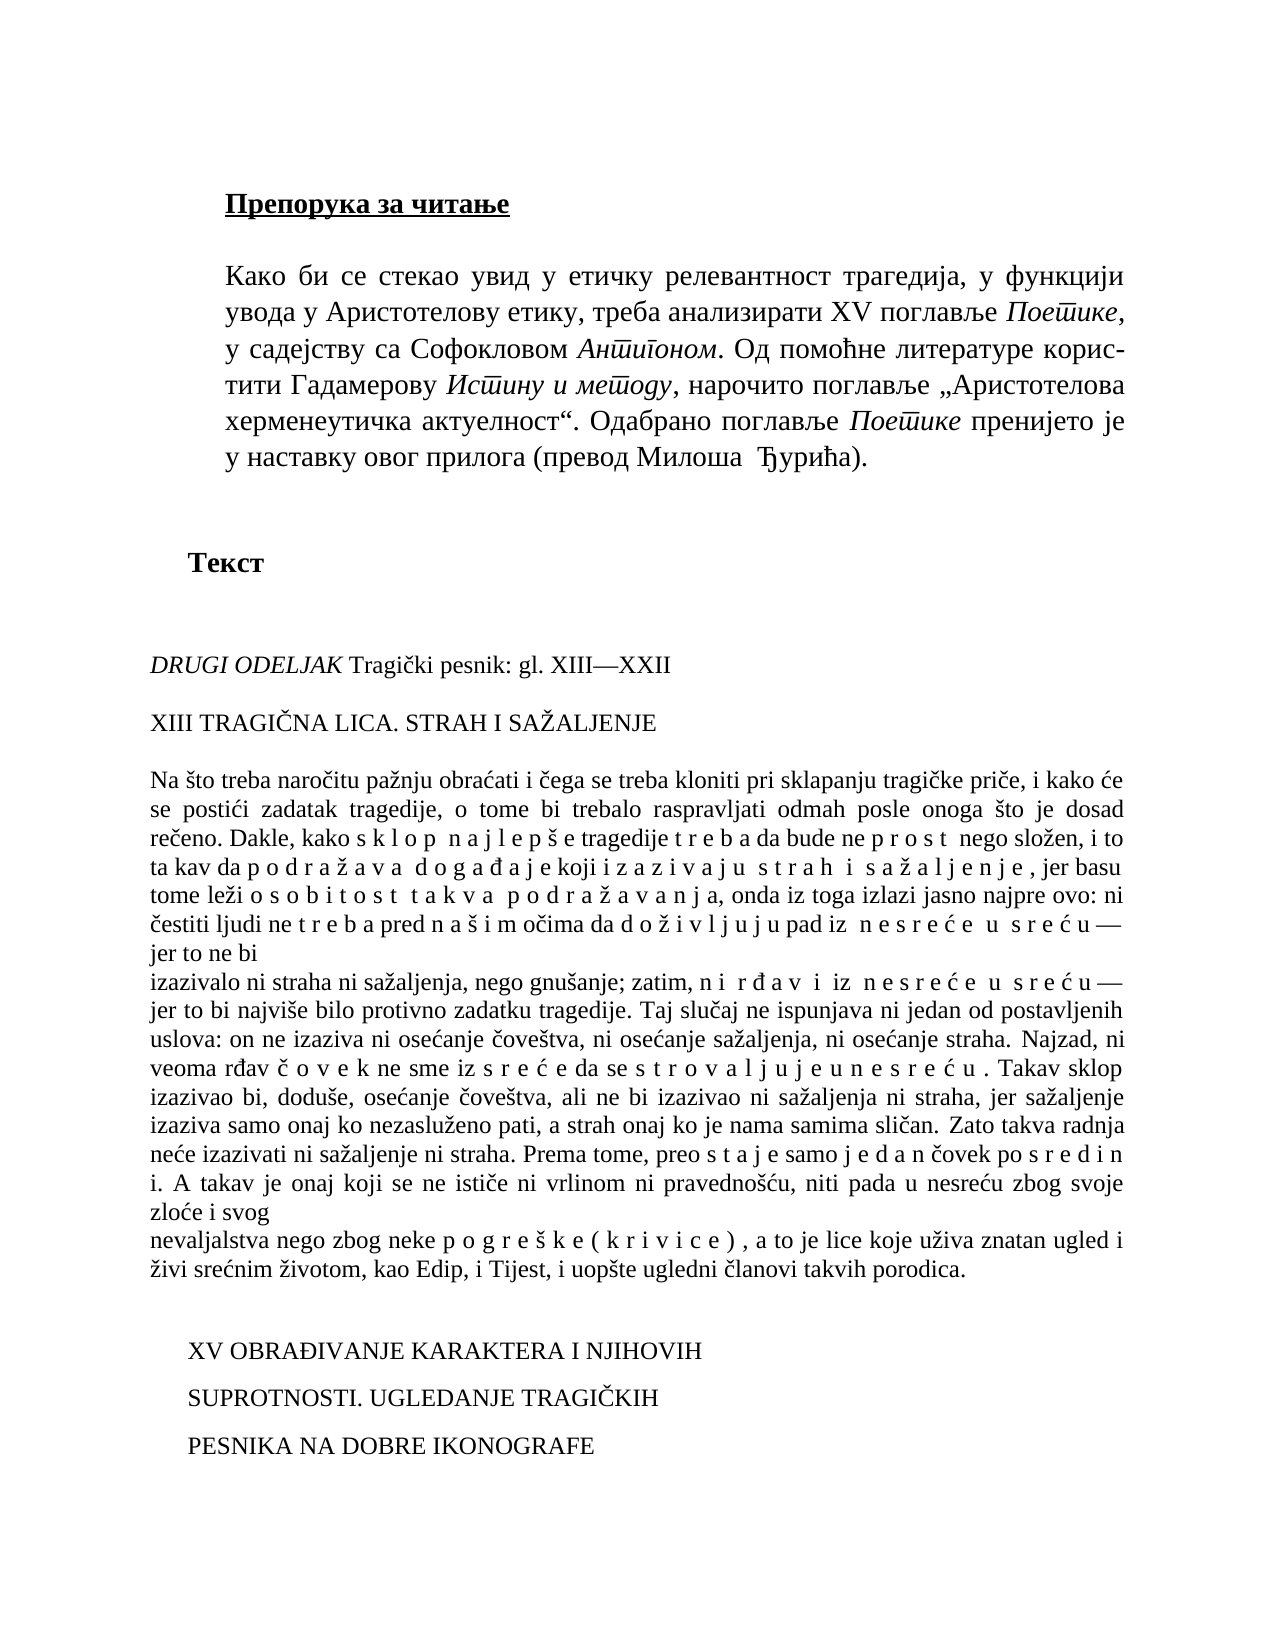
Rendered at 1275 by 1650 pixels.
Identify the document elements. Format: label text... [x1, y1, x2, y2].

text XIII TRAGIČNA LICA. STRAH I SAŽALJENJE [150, 708, 1125, 737]
text PESNIKA NA DOBRE IKONOGRAFE [187, 1431, 1125, 1460]
text Na što treba naročitu pažnju obraćati i čega se treba kloniti pri sklapanju tragičke priče, i kako će se postići zadatak tragedije, o tome bi trebalo raspravljati odmah posle onoga što je dosad rečeno. Dakle, kako s k l o p n a j l e p š e tragedije t r e b a da bude ne p r o s t nego složen, i to ta kav da p o d r a ž a v a d o g a đ a j e koji i z a z i v a j u s t r a h i s a ž a l j e n j e , jer basu tome leži o s o b i t o s t t a k v a p o d r a ž a v a n j a, onda iz toga izlazi jasno najpre ovo: ni čestiti ljudi ne t r e b a pred n a š i m očima da d o ž i v l j u j u pad iz n e s r e ć e u s r e ć u — jer to ne bi [150, 765, 1125, 967]
text Текст [187, 545, 1125, 578]
text XV OBRAĐIVANJE KARAKTERA I NJIHOVIH [187, 1336, 1125, 1364]
text izazivalo ni straha ni sažaljenja, nego gnušanje; zatim, n i r đ a v i iz n e s r e ć e u s r e ć u — jer to bi najviše bilo protivno zadatku tragedije. Taj slučaj ne ispunjava ni jedan od postavljenih uslova: on ne izaziva ni osećanje čoveštva, ni osećanje sažaljenja, ni osećanje straha. Najzad, ni veoma rđav č o v e k ne sme iz s r e ć e da se s t r o v a l j u j e u n e s r e ć u . Takav sklop izazivao bi, doduše, osećanje čoveštva, ali ne bi izazivao ni sažaljenja ni straha, jer sažaljenje izaziva samo onaj ko nezasluženo pati, a strah onaj ko je nama samima sličan. Zato takva radnja neće izazivati ni sažaljenje ni straha. Prema tome, preo s t a j e samo j e d a n čovek po s r e d i n i. A takav je onaj koji se ne ističe ni vrlinom ni pravednošću, niti pada u nesreću zbog svoje zloće i svog [150, 967, 1125, 1225]
list Како би се стекао увид у етичку релевантност трагедија, у функцији увода у Аристотелову етику, треба анализирати XV поглавље Поетике, у садејству са Софокловом Антигоном. Од помоћне литературе користити Гадамерову Истину и методу, нарочито поглавље „Аристотелова херменеутичка актуелност“. Одабрано поглавље Поетике пренијето је у наставку овог прилога (превод Милоша Ђурића). [225, 258, 1125, 473]
text nevaljalstva nego zbog neke p o g r e š k e ( k r i v i c e ) , a to je lice koje uživa znatan ugled i živi srećnim životom, kao Edip, i Tijest, i uopšte ugledni članovi takvih porodica. [150, 1225, 1125, 1283]
text SUPROTNOSTI. UGLEDANJE TRAGIČKIH [187, 1383, 1125, 1412]
text DRUGI ODELJAK Tragički pesnik: gl. XIII—XXII [150, 650, 1125, 679]
list Препорука за читање [225, 186, 1125, 220]
